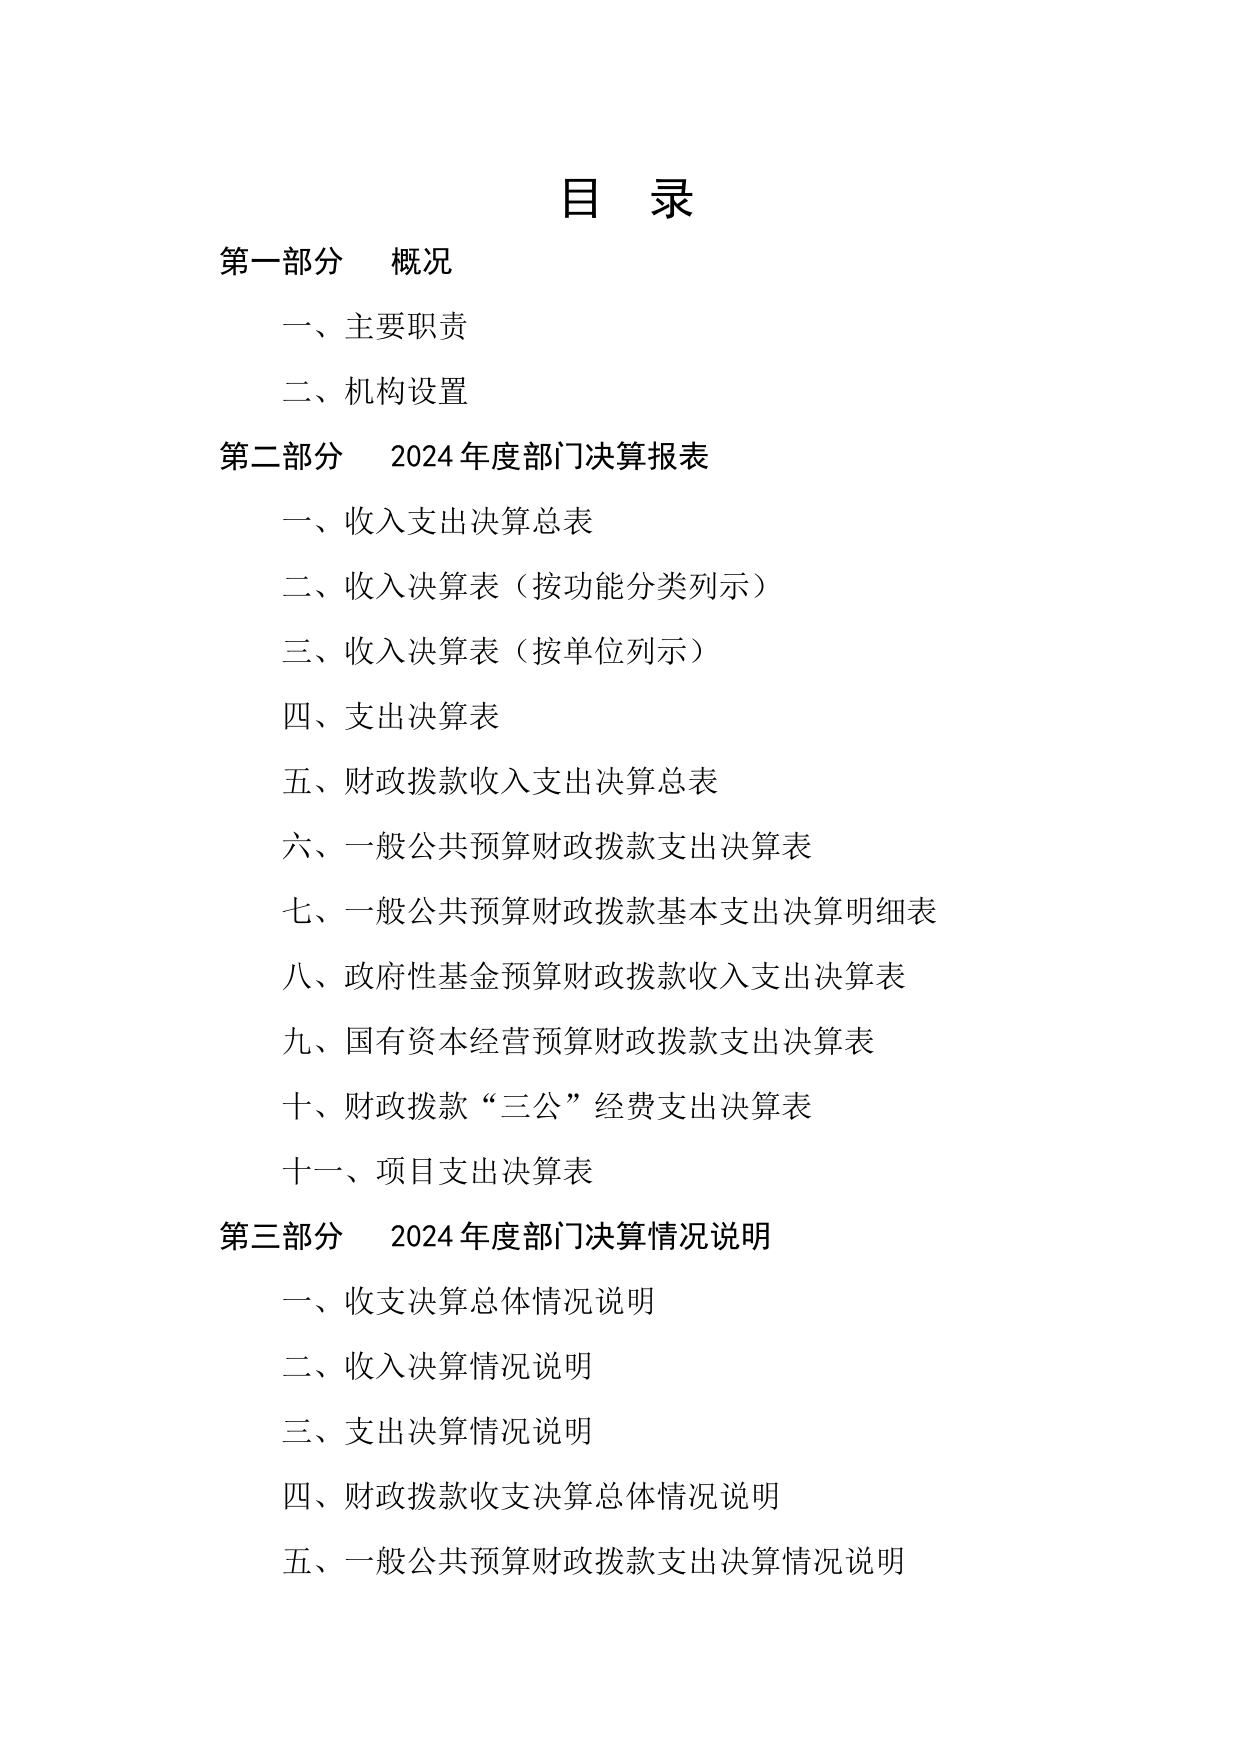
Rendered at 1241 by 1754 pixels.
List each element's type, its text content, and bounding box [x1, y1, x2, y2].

text 三、支出决算情况说明 [218, 1397, 1033, 1462]
text 第三部分 2024年度部门决算情况说明 [218, 1202, 1033, 1267]
text 一、主要职责 [218, 292, 1033, 357]
text 四、支出决算表 [218, 682, 1033, 747]
text 三、收入决算表（按单位列示） [218, 617, 1033, 682]
text 第二部分 2024年度部门决算报表 [218, 422, 1033, 487]
text 一、收入支出决算总表 [218, 487, 1033, 552]
text 五、财政拨款收入支出决算总表 [218, 747, 1033, 812]
text 二、机构设置 [218, 357, 1033, 422]
text 八、政府性基金预算财政拨款收入支出决算表 [218, 942, 1033, 1007]
text 一、收支决算总体情况说明 [218, 1267, 1033, 1332]
text 二、收入决算情况说明 [218, 1332, 1033, 1397]
text 第一部分 概况 [218, 227, 1033, 292]
text 目 录 [218, 162, 1033, 227]
text 五、一般公共预算财政拨款支出决算情况说明 [218, 1527, 1033, 1592]
text 四、财政拨款收支决算总体情况说明 [218, 1462, 1033, 1527]
text 十一、项目支出决算表 [218, 1137, 1033, 1202]
text 九、国有资本经营预算财政拨款支出决算表 [218, 1007, 1033, 1072]
text 七、一般公共预算财政拨款基本支出决算明细表 [218, 877, 1033, 942]
text 二、收入决算表（按功能分类列示） [218, 552, 1033, 617]
text 六、一般公共预算财政拨款支出决算表 [218, 812, 1033, 877]
text 十、财政拨款“三公”经费支出决算表 [218, 1072, 1033, 1137]
